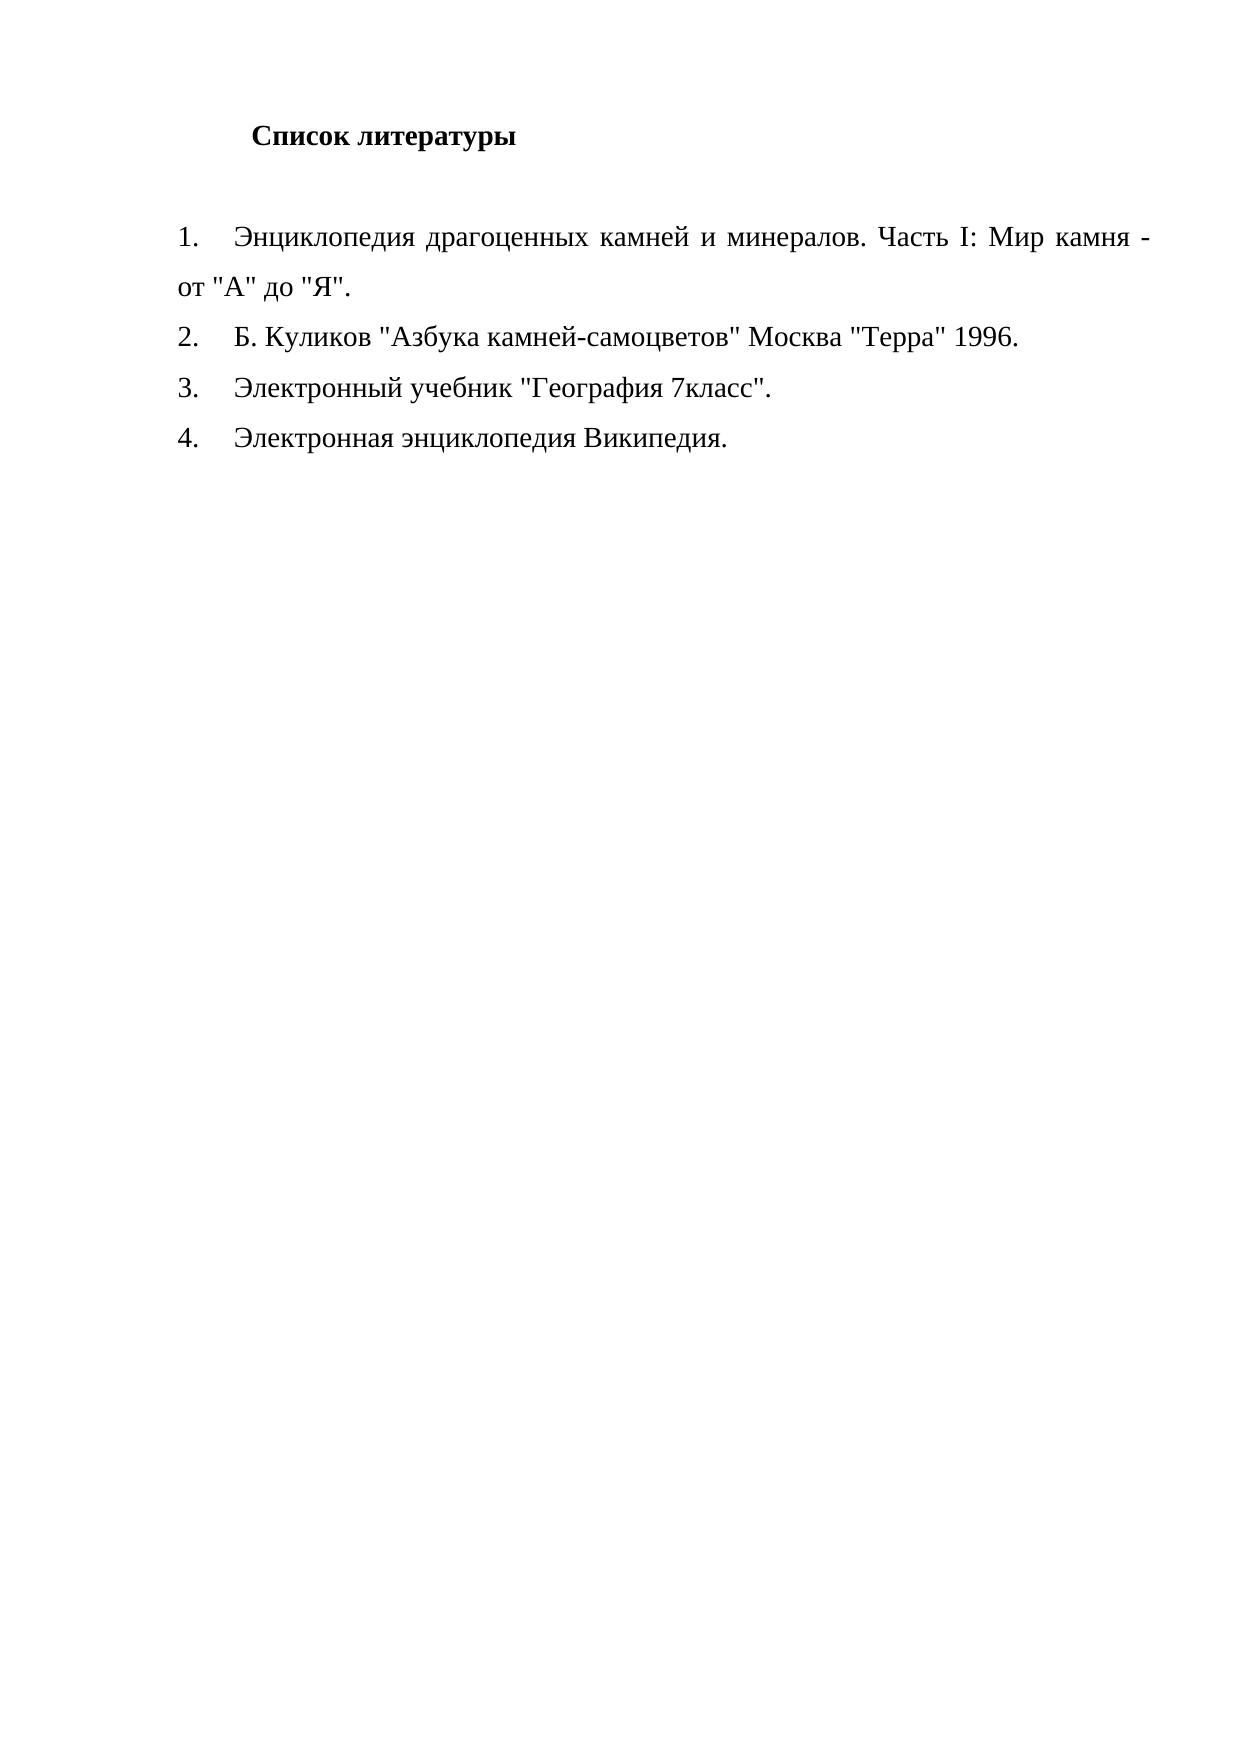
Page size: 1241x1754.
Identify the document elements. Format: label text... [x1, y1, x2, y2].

list Электронная энциклопедия Википедия. [177, 420, 1152, 453]
text Список литературы [177, 118, 1152, 152]
list Энциклопедия драгоценных камней и минералов. Часть I: Мир камня - от "А" до "Я". [177, 219, 1152, 303]
list Б. Куликов "Азбука камней-самоцветов" Москва "Терра" 1996. [177, 319, 1152, 353]
list Электронный учебник "География 7класс". [177, 370, 1152, 403]
